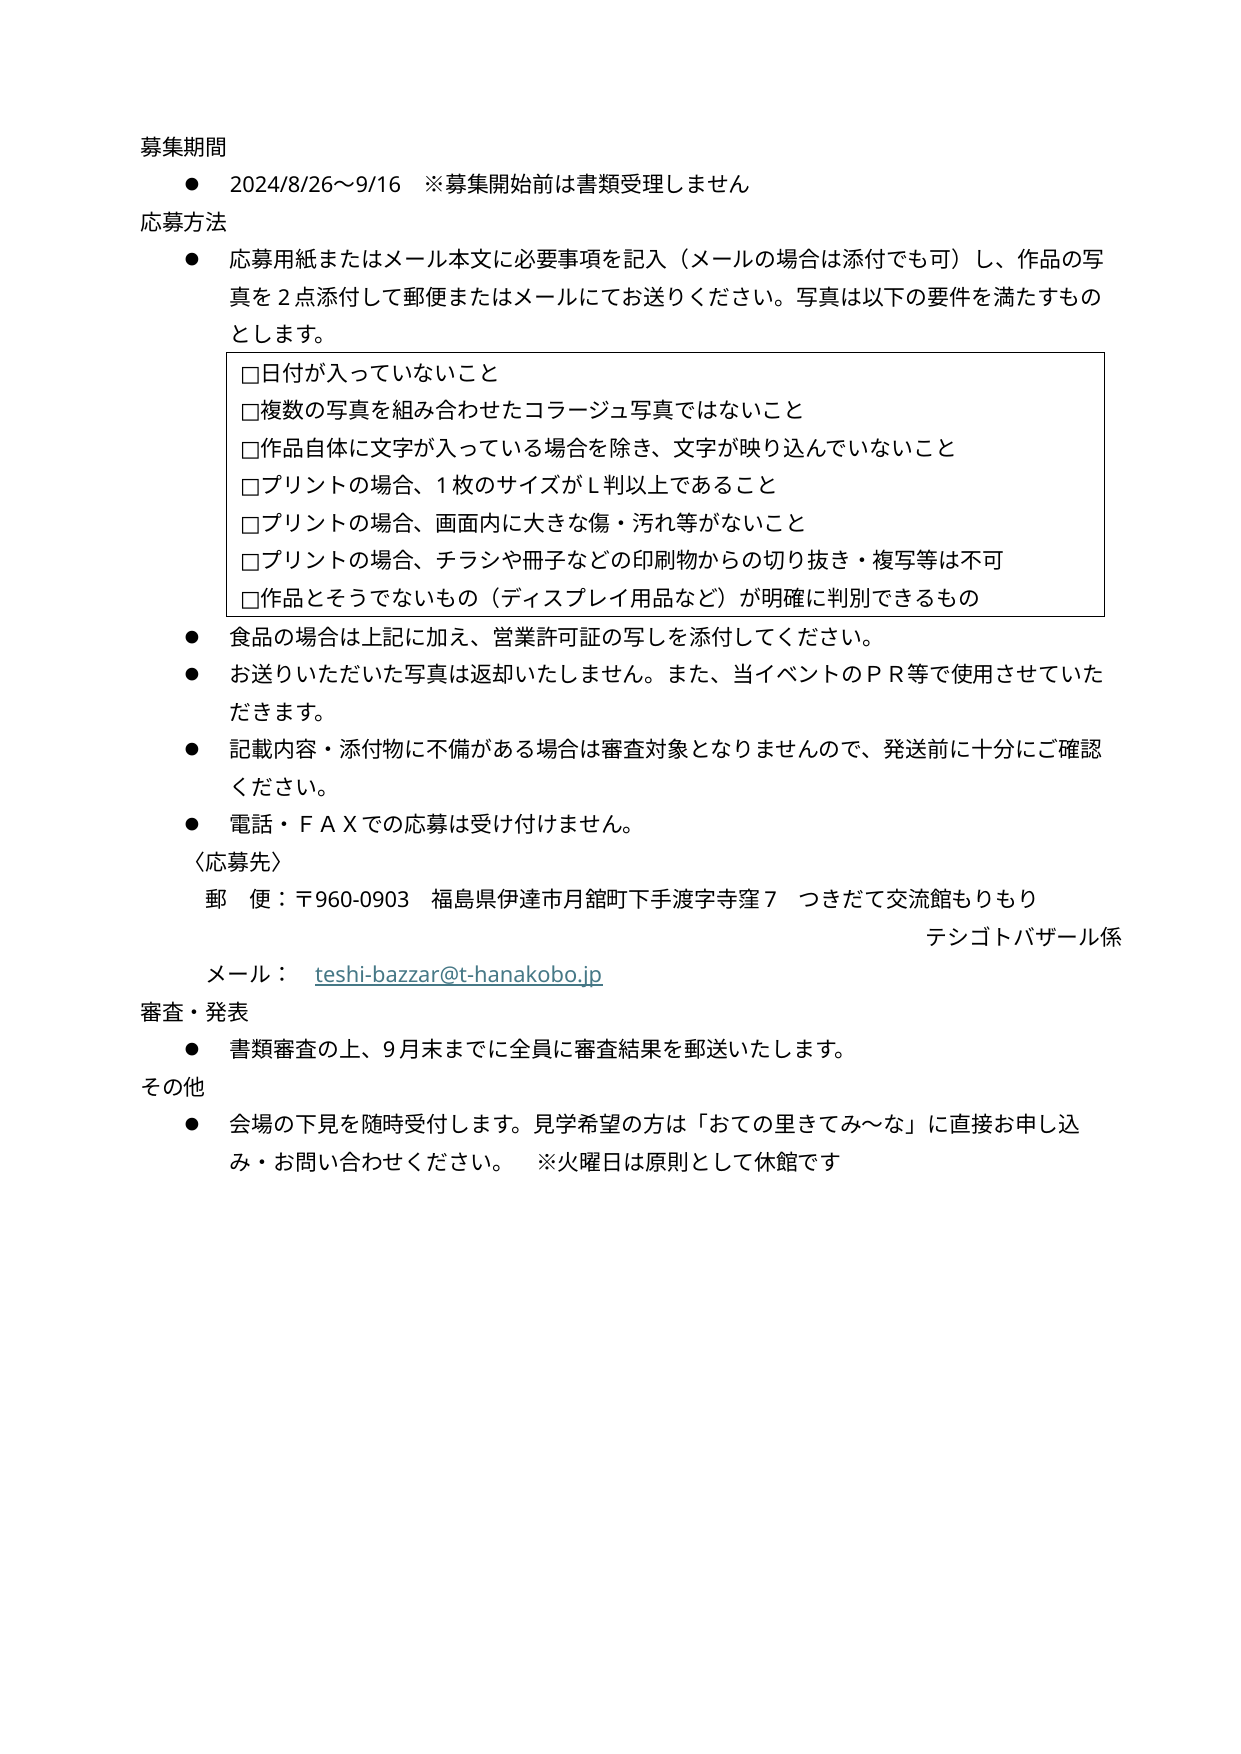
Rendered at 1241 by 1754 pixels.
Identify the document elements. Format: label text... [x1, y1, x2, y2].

text 〈応募先〉 [184, 842, 1122, 879]
list 2024/8/26～9/16 ※募集開始前は書類受理しません [184, 164, 1122, 202]
table_header □日付が入っていないこと □複数の写真を組み合わせたコラージュ写真ではないこと □作品自体に文字が入っている場合を除き、文字が映り込んでいないこと □プリントの場合、1枚のサイズがL判以上であること □プリントの場合、画面内に大きな傷・汚れ等がないこと □プリントの場合、チラシや冊子などの印刷物からの切り抜き・複写等は不可 □作品とそうでないもの（ディスプレイ用品など）が明確に判別できるもの [227, 353, 1104, 616]
list 食品の場合は上記に加え、営業許可証の写しを添付してください。 [184, 617, 1122, 654]
list 応募用紙またはメール本文に必要事項を記入（メールの場合は添付でも可）し、作品の写真を2点添付して郵便またはメールにてお送りください。写真は以下の要件を満たすものとします。 [184, 239, 1122, 352]
list 会場の下見を随時受付します。見学希望の方は「おての里きてみ～な」に直接お申し込み・お問い合わせください。 ※火曜日は原則として休館です [184, 1104, 1122, 1179]
list 記載内容・添付物に不備がある場合は審査対象となりませんので、発送前に十分にご確認ください。 [184, 729, 1122, 804]
list 電話・ＦＡＸでの応募は受け付けません。 [184, 804, 1122, 842]
text その他 [140, 1067, 1122, 1104]
text メール： teshi-bazzar@t-hanakobo.jp [206, 954, 1122, 992]
text テシゴトバザール係 [206, 917, 1122, 954]
text 郵 便：〒960-0903 福島県伊達市月舘町下手渡字寺窪7 つきだて交流館もりもり [206, 879, 1122, 917]
text 審査・発表 [140, 992, 1122, 1029]
text 募集期間 [140, 127, 1122, 164]
text 応募方法 [140, 202, 1122, 239]
list 書類審査の上、9月末までに全員に審査結果を郵送いたします。 [184, 1029, 1122, 1067]
list お送りいただいた写真は返却いたしません。また、当イベントのＰＲ等で使用させていただきます。 [184, 654, 1122, 729]
